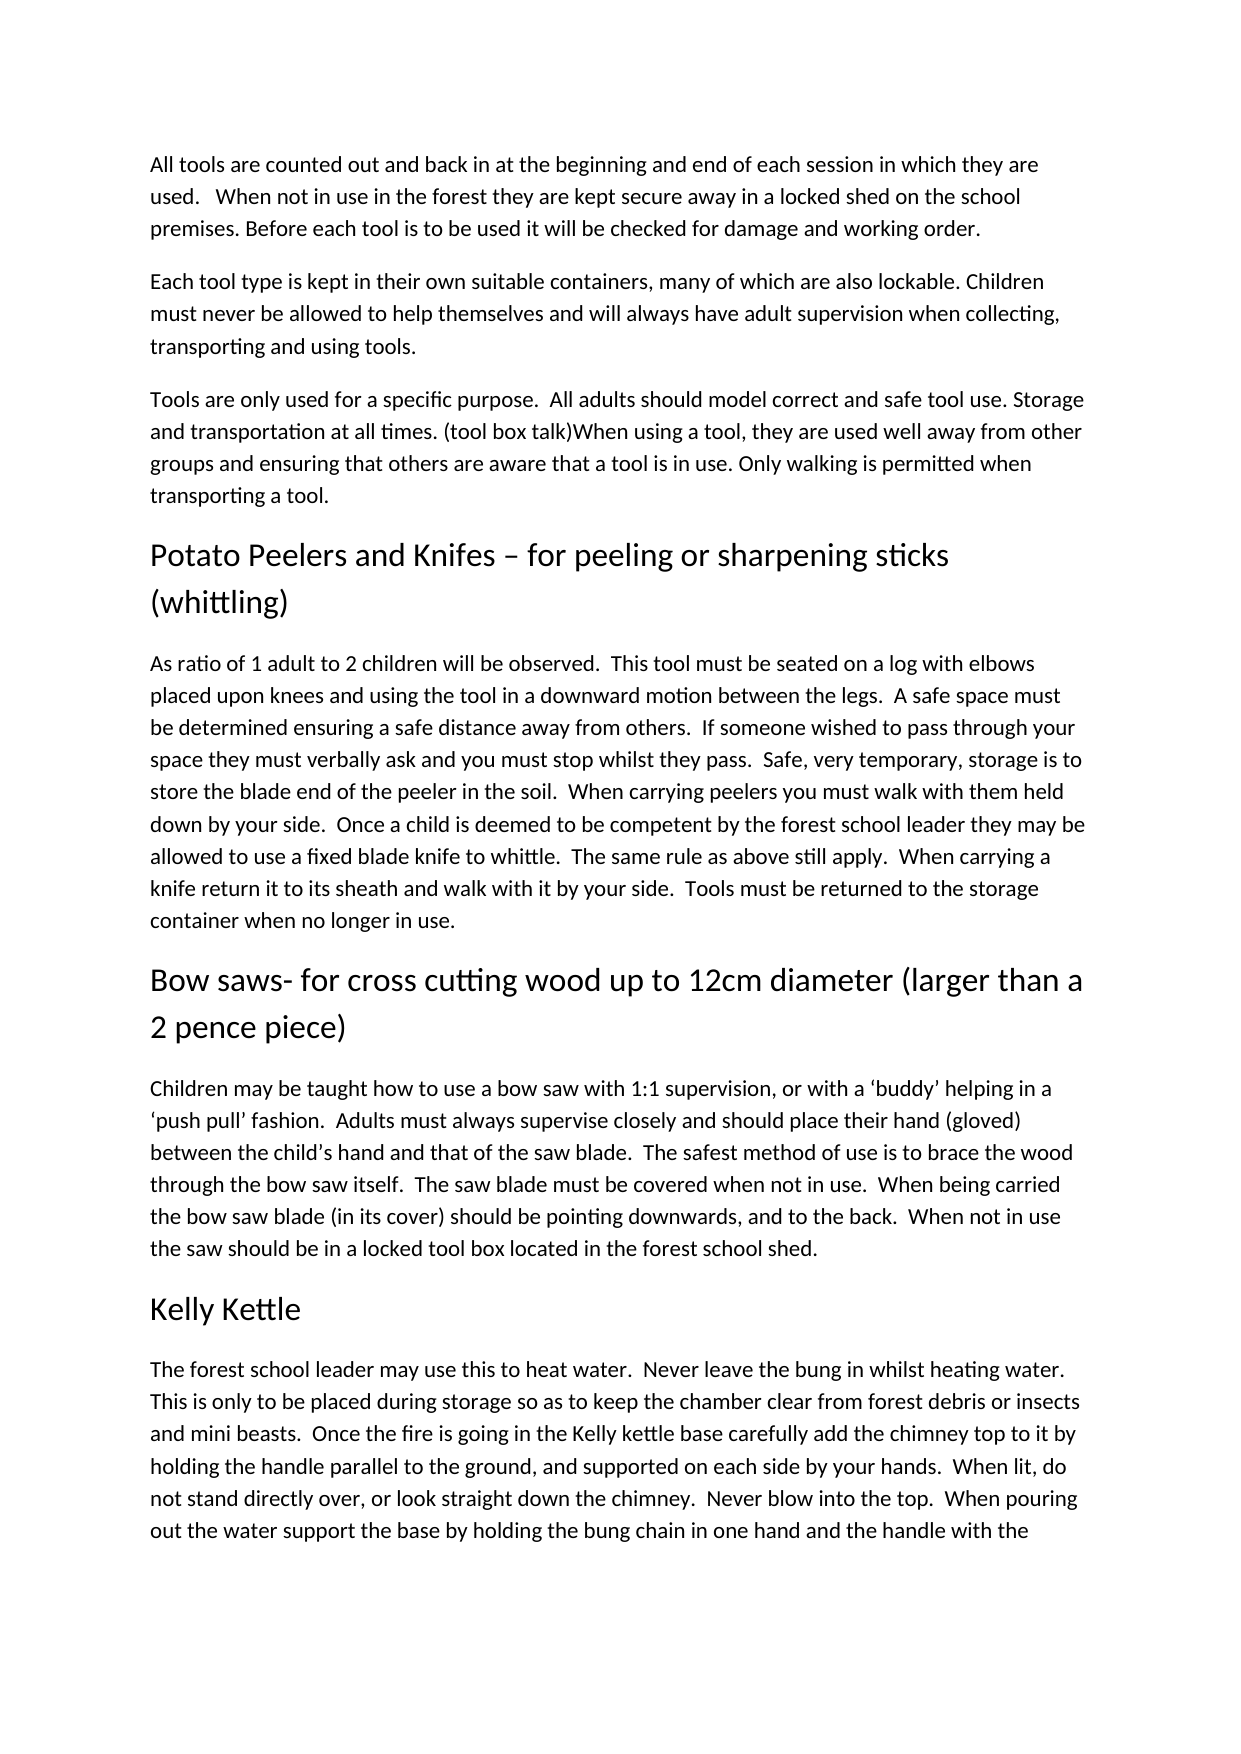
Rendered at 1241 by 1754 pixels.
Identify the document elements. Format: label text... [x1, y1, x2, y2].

text As ratio of 1 adult to 2 children will be observed. This tool must be seated on a log with elbows placed upon knees and using the tool in a downward motion between the legs. A safe space must be determined ensuring a safe distance away from others. If someone wished to pass through your space they must verbally ask and you must stop whilst they pass. Safe, very temporary, storage is to store the blade end of the peeler in the soil. When carrying peelers you must walk with them held down by your side. Once a child is deemed to be competent by the forest school leader they may be allowed to use a fixed blade knife to whittle. The same rule as above still apply. When carrying a knife return it to its sheath and walk with it by your side. Tools must be returned to the storage container when no longer in use. [150, 649, 1090, 934]
text Each tool type is kept in their own suitable containers, many of which are also lockable. Children must never be allowed to help themselves and will always have adult supervision when collecting, transporting and using tools. [150, 267, 1090, 360]
text Bow saws- for cross cutting wood up to 12cm diameter (larger than a 2 pence piece) [150, 959, 1090, 1047]
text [150, 1355, 1090, 1544]
text Potato Peelers and Knifes – for peeling or sharpening sticks (whittling) [150, 534, 1090, 622]
text Children may be taught how to use a bow saw with 1:1 supervision, or with a ‘buddy’ helping in a ‘push pull’ fashion. Adults must always supervise closely and should place their hand (gloved) between the child’s hand and that of the saw blade. The safest method of use is to brace the wood through the bow saw itself. The saw blade must be covered when not in use. When being carried the bow saw blade (in its cover) should be pointing downwards, and to the back. When not in use the saw should be in a locked tool box located in the forest school shed. [150, 1074, 1090, 1263]
text Kelly Kettle [150, 1288, 1090, 1328]
text Tools are only used for a specific purpose. All adults should model correct and safe tool use. Storage and transportation at all times. (tool box talk)When using a tool, they are used well away from other groups and ensuring that others are aware that a tool is in use. Only walking is permitted when transporting a tool. [150, 385, 1090, 509]
text All tools are counted out and back in at the beginning and end of each session in which they are used. When not in use in the forest they are kept secure away in a locked shed on the school premises. Before each tool is to be used it will be checked for damage and working order. [150, 150, 1090, 242]
